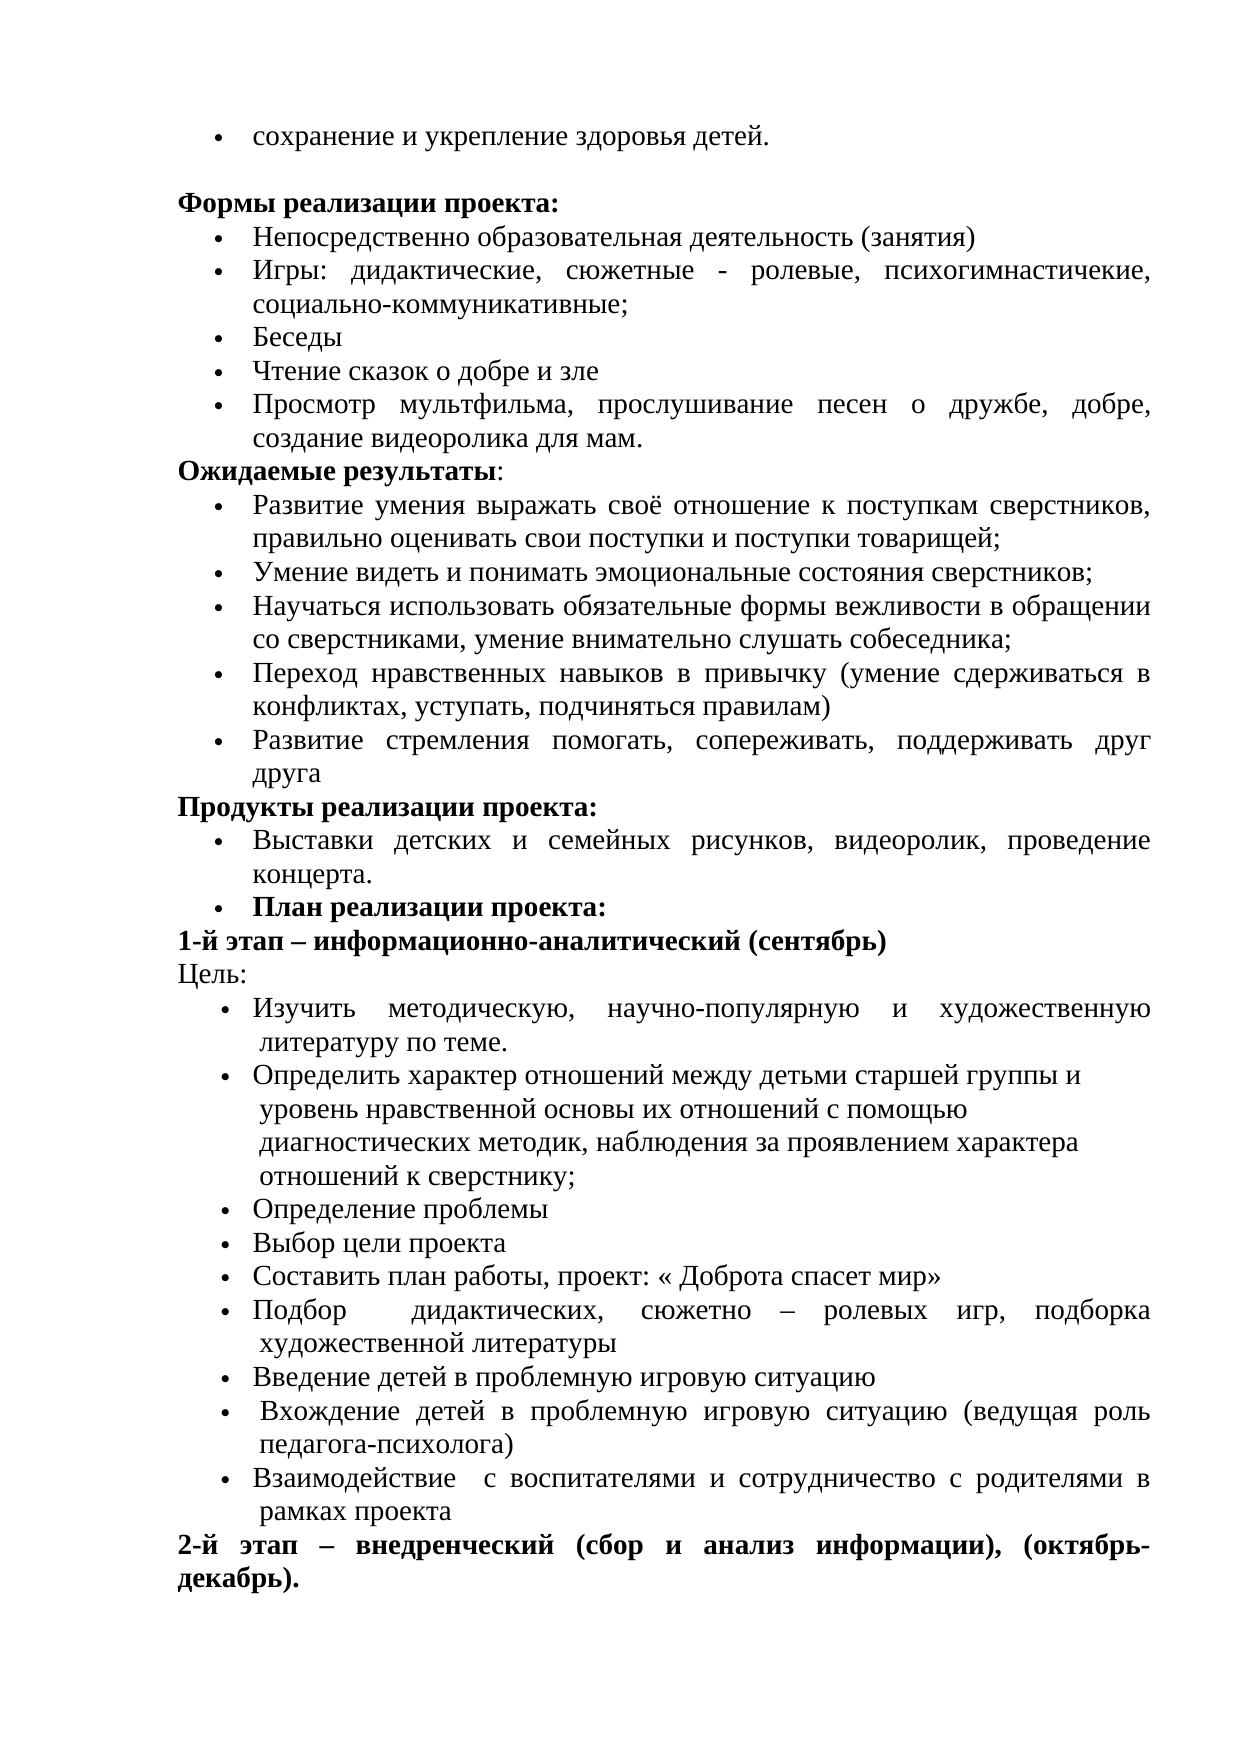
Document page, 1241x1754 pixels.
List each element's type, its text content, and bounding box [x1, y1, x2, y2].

list Определить характер отношений между детьми старшей группы и уровень нравственной основы их отношений с помощью диагностических методик, наблюдения за проявлением характера отношений к сверстнику; [222, 1057, 1152, 1191]
text Формы реализации проекта: [177, 185, 1152, 219]
text Цель: [177, 957, 1152, 990]
list Умение видеть и понимать эмоциональные состояния сверстников; [215, 554, 1152, 588]
list Игры: дидактические, сюжетные - ролевые, психогимнастичекие, социально-коммуникативные; [215, 252, 1152, 319]
text Продукты реализации проекта: [177, 789, 1152, 822]
list Определение проблемы [222, 1191, 1152, 1225]
text 2-й этап – внедренческий (сбор и анализ информации), (октябрь-декабрь). [177, 1527, 1152, 1594]
list сохранение и укрепление здоровья детей. [215, 118, 1152, 152]
list Развитие стремления помогать, сопереживать, поддерживать друг друга [215, 722, 1152, 789]
list Изучить методическую, научно-популярную и художественную литературу по теме. [222, 990, 1152, 1057]
list Подбор дидактических, сюжетно – ролевых игр, подборка художественной литературы [222, 1292, 1152, 1359]
list Непосредственно образовательная деятельность (занятия) [215, 219, 1152, 252]
text Ожидаемые результаты: [177, 453, 1152, 487]
list Просмотр мультфильма, прослушивание песен о дружбе, добре, создание видеоролика для мам. [215, 386, 1152, 453]
text 1-й этап – информационно-аналитический (сентябрь) [177, 923, 1152, 957]
list Переход нравственных навыков в привычку (умение сдерживаться в конфликтах, уступать, подчиняться правилам) [215, 655, 1152, 722]
list Чтение сказок о добре и зле [215, 353, 1152, 386]
list Взаимодействие с воспитателями и сотрудничество с родителями в рамках проекта [222, 1460, 1152, 1527]
list Выставки детских и семейных рисунков, видеоролик, проведение концерта. [215, 822, 1152, 889]
list План реализации проекта: [215, 889, 1152, 923]
list Составить план работы, проект: « Доброта спасет мир» [222, 1258, 1152, 1292]
list Выбор цели проекта [222, 1225, 1152, 1258]
list Введение детей в проблемную игровую ситуацию [222, 1359, 1152, 1393]
list Развитие умения выражать своё отношение к поступкам сверстников, правильно оценивать свои поступки и поступки товарищей; [215, 487, 1152, 554]
list Беседы [215, 319, 1152, 353]
list Вхождение детей в проблемную игровую ситуацию (ведущая роль педагога-психолога) [222, 1393, 1152, 1460]
list Научаться использовать обязательные формы вежливости в обращении со сверстниками, умение внимательно слушать собеседника; [215, 588, 1152, 655]
